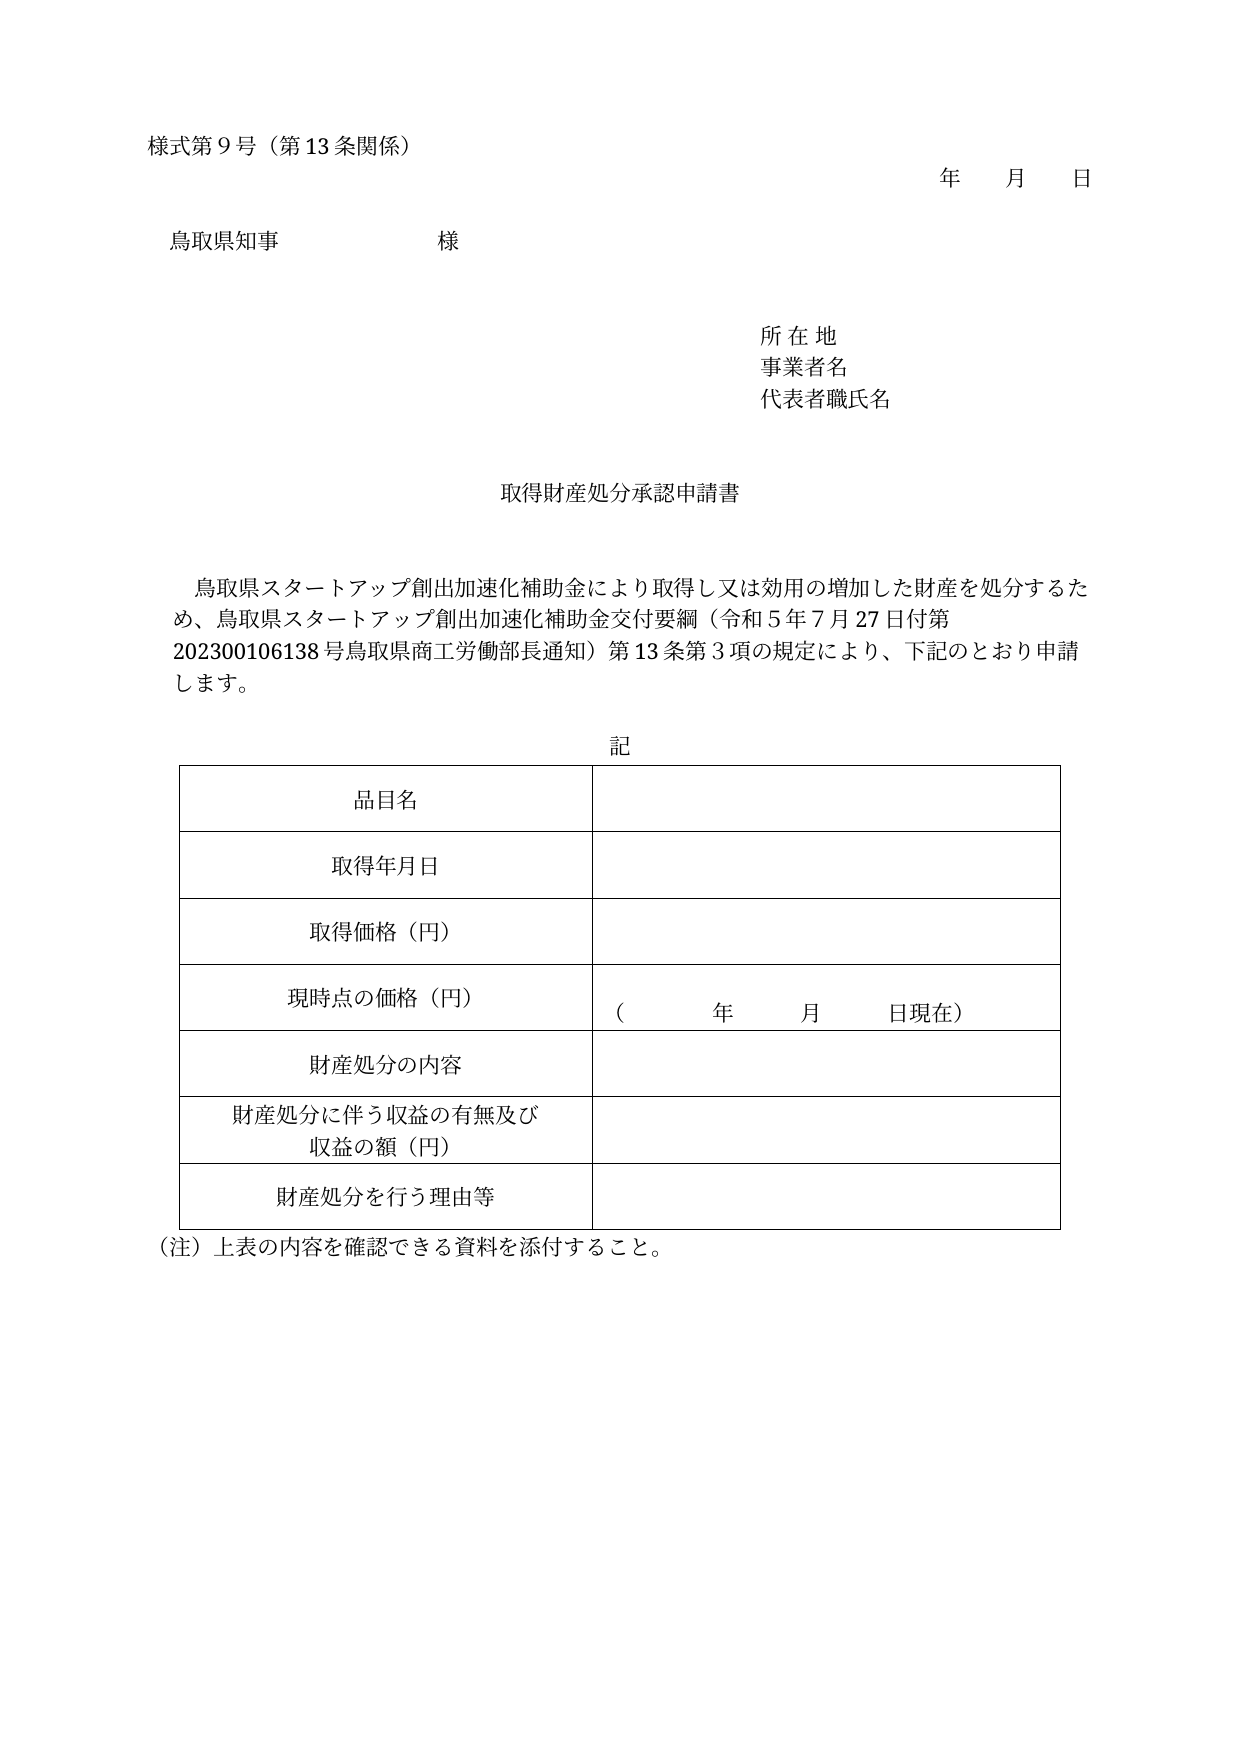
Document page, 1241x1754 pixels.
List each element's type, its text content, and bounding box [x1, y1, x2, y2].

table_cell 取得年月日 [180, 832, 592, 897]
text 鳥取県スタートアップ創出加速化補助金により取得し又は効用の増加した財産を処分するため、鳥取県スタートアップ創出加速化補助金交付要綱（令和５年７月27日付第202300106138号鳥取県商工労働部長通知）第13条第３項の規定により、下記のとおり申請します。 [173, 571, 1092, 697]
table_cell （ 年 月 日現在） [593, 965, 1060, 1030]
table_cell [593, 1164, 1060, 1229]
table_cell [593, 832, 1060, 897]
text （注）上表の内容を確認できる資料を添付すること。 [148, 760, 1092, 1261]
text 代表者職氏名 [760, 382, 1092, 413]
text 事業者名 [760, 350, 1092, 382]
text 様式第９号（第13条関係） [148, 129, 1092, 161]
text 鳥取県知事 様 [148, 224, 1092, 256]
text 年 月 日 [148, 161, 1092, 193]
table_header [593, 766, 1060, 831]
table_cell 取得価格（円） [180, 899, 592, 964]
table_cell [593, 1031, 1060, 1096]
text 所在地 [760, 319, 1092, 350]
table_cell [593, 899, 1060, 964]
table_cell [593, 1097, 1060, 1162]
table_cell 財産処分の内容 [180, 1031, 592, 1096]
table_cell 現時点の価格（円） [180, 965, 592, 1030]
table_header 品目名 [180, 766, 592, 831]
text 記 [148, 729, 1092, 760]
text 取得財産処分承認申請書 [148, 476, 1092, 508]
table_cell 財産処分に伴う収益の有無及び 収益の額（円） [180, 1097, 592, 1162]
table_cell 財産処分を行う理由等 [180, 1164, 592, 1229]
